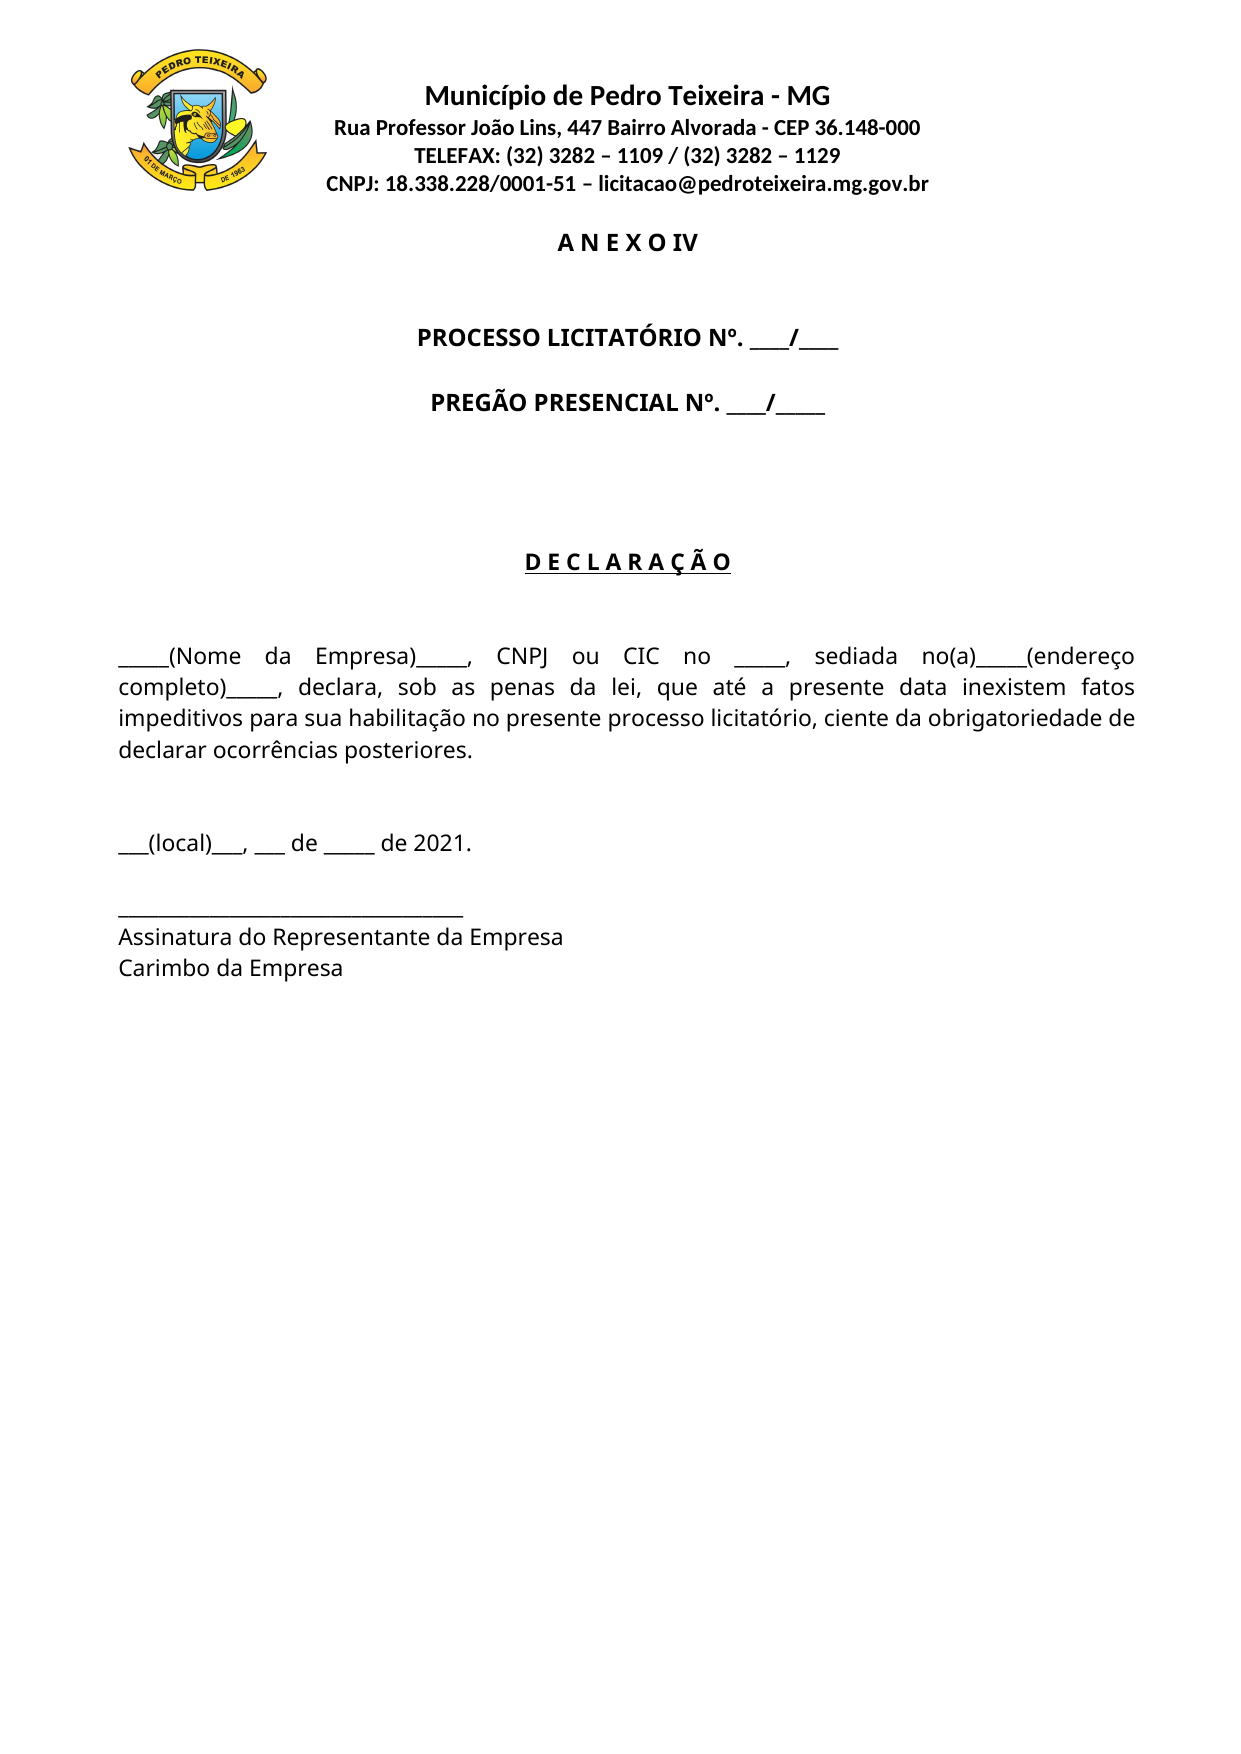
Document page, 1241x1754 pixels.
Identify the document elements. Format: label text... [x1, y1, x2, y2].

text D E C L A R A Ç Ã O [118, 546, 1137, 577]
text PREGÃO PRESENCIAL Nº. ____/_____ [118, 386, 1137, 418]
text A N E X O IV [118, 226, 1137, 258]
text _____(Nome da Empresa)_____, CNPJ ou CIC no _____, sediada no(a)_____(endereço completo)_____, declara, sob as penas da lei, que até a presente data inexistem fatos impeditivos para sua habilitação no presente processo licitatório, ciente da obrigatoriedade de declarar ocorrências posteriores. [118, 640, 1137, 765]
text ___(local)___, ___ de _____ de 2021. [118, 827, 1137, 859]
picture [118, 37, 277, 199]
text PROCESSO LICITATÓRIO Nº. ____/____ [118, 321, 1137, 353]
text Carimbo da Empresa [118, 952, 1137, 984]
text Assinatura do Representante da Empresa [118, 921, 1137, 952]
text __________________________________ [118, 890, 1137, 921]
